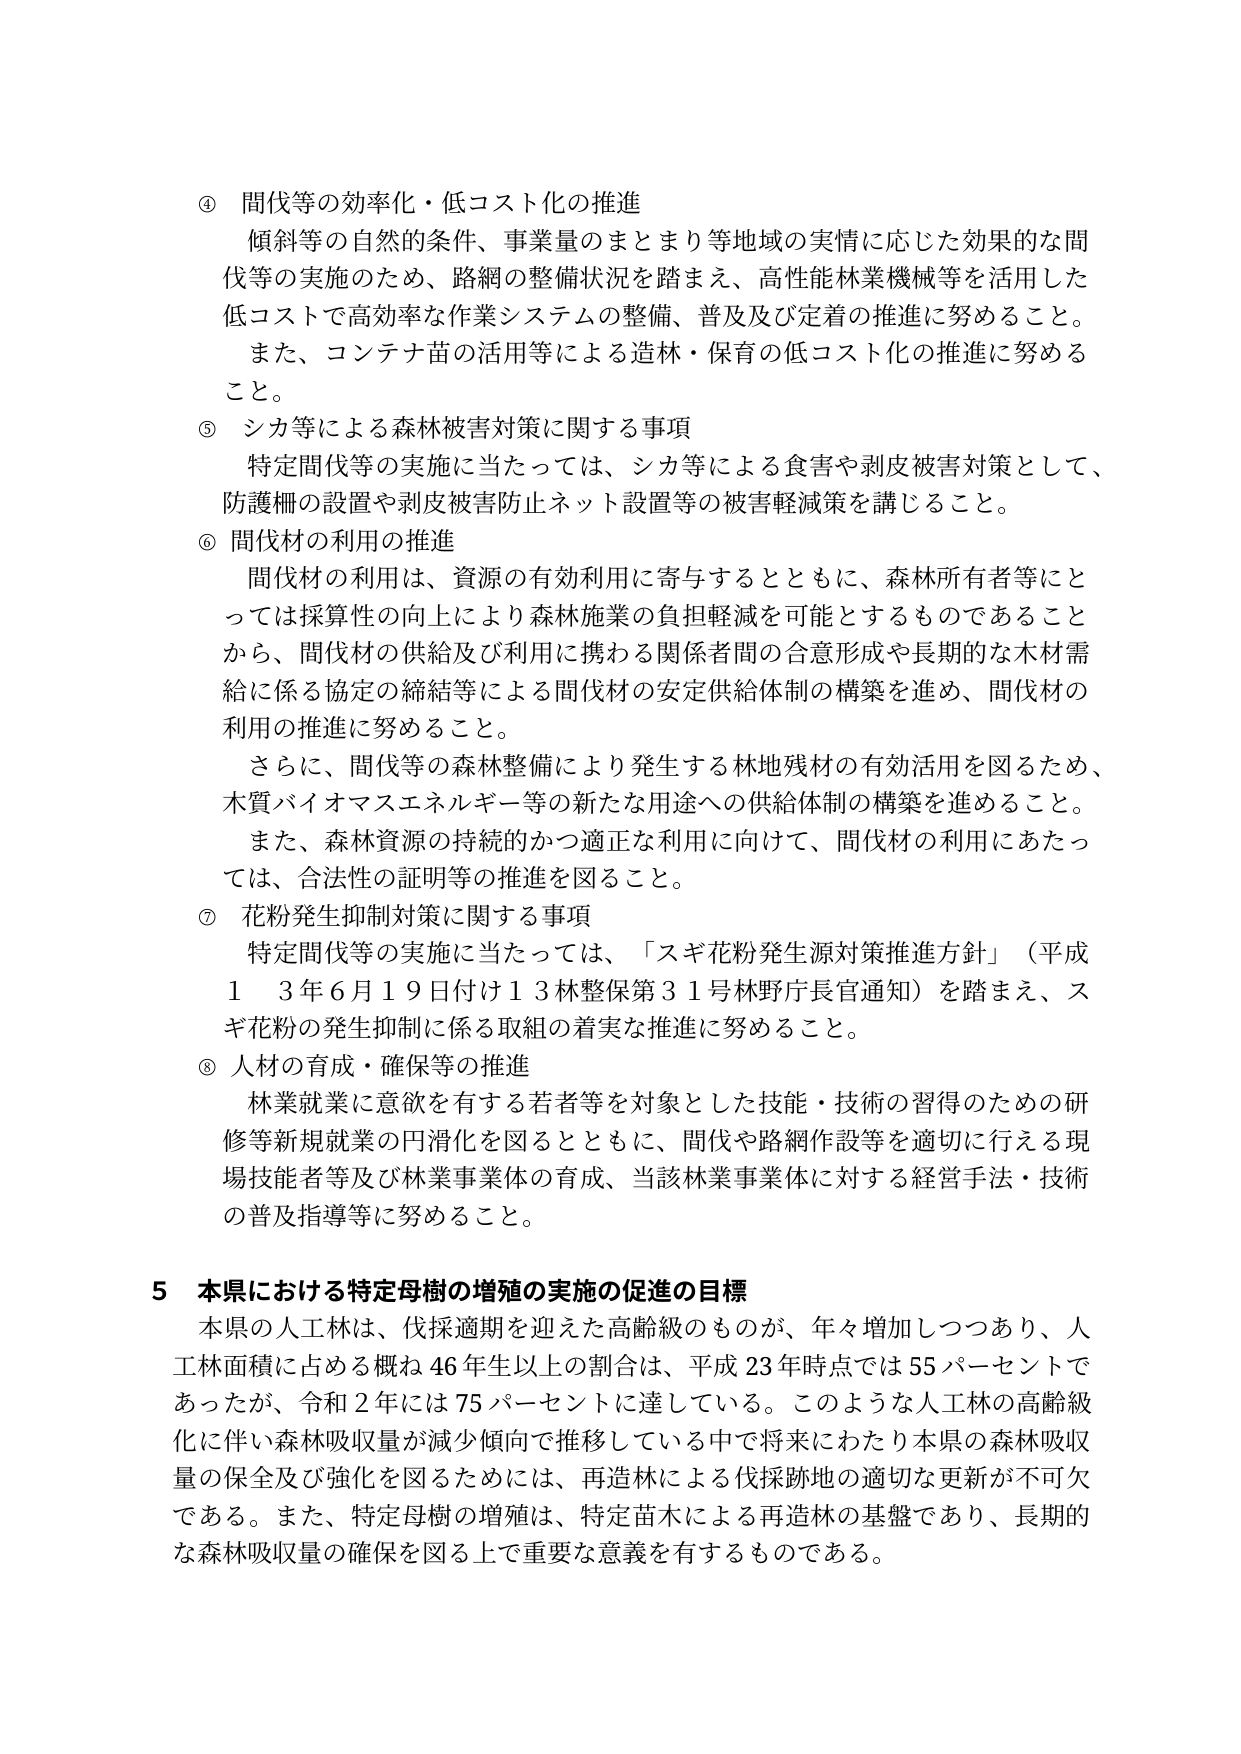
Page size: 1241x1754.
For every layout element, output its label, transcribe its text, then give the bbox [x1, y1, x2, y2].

text ⑦ 花粉発生抑制対策に関する事項 [148, 896, 1092, 933]
text 間伐材の利用は、資源の有効利用に寄与するとともに、森林所有者等にと っては採算性の向上により森林施業の負担軽減を可能とするものであることから、間伐材の供給及び利用に携わる関係者間の合意形成や長期的な木材需給に係る協定の締結等による間伐材の安定供給体制の構築を進め、間伐材の利用の推進に努めること。 [223, 558, 1092, 746]
text また、コンテナ苗の活用等による造林・保育の低コスト化の推進に努めること。 [223, 333, 1092, 408]
text 本県の人工林は、伐採適期を迎えた高齢級のものが、年々増加しつつあり、人工林面積に占める概ね46年生以上の割合は、平成23年時点では55パーセントであったが、令和２年には75パーセントに達している。このような人工林の高齢級化に伴い森林吸収量が減少傾向で推移している中で将来にわたり本県の森林吸収量の保全及び強化を図るためには、再造林による伐採跡地の適切な更新が不可欠である。また、特定母樹の増殖は、特定苗木による再造林の基盤であり、長期的な森林吸収量の確保を図る上で重要な意義を有するものである。 [148, 1308, 1092, 1571]
text 林業就業に意欲を有する若者等を対象とした技能・技術の習得のための研 修等新規就業の円滑化を図るとともに、間伐や路網作設等を適切に行える現場技能者等及び林業事業体の育成、当該林業事業体に対する経営手法・技術の普及指導等に努めること。 [223, 1083, 1092, 1233]
text ⑧ 人材の育成・確保等の推進 [148, 1046, 1092, 1083]
text ④ 間伐等の効率化・低コスト化の推進 [148, 183, 1092, 221]
text さらに、間伐等の森林整備により発生する林地残材の有効活用を図るため、木質バイオマスエネルギー等の新たな用途への供給体制の構築を進めること。 [223, 746, 1092, 821]
text 傾斜等の自然的条件、事業量のまとまり等地域の実情に応じた効果的な間 伐等の実施のため、路網の整備状況を踏まえ、高性能林業機械等を活用した低コストで高効率な作業システムの整備、普及及び定着の推進に努めること。 [223, 221, 1092, 333]
text ⑤ シカ等による森林被害対策に関する事項 [148, 408, 1092, 446]
text ５ 本県における特定母樹の増殖の実施の促進の目標 [148, 1271, 1092, 1308]
text 特定間伐等の実施に当たっては、シカ等による食害や剥皮被害対策として、防護柵の設置や剥皮被害防止ネット設置等の被害軽減策を講じること。 [223, 446, 1092, 521]
text また、森林資源の持続的かつ適正な利用に向けて、間伐材の利用にあたっ ては、合法性の証明等の推進を図ること。 [223, 821, 1092, 896]
text 特定間伐等の実施に当たっては、「スギ花粉発生源対策推進方針」（平成１ ３年６月１９日付け１３林整保第３１号林野庁長官通知）を踏まえ、スギ花粉の発生抑制に係る取組の着実な推進に努めること。 [223, 933, 1092, 1046]
text ⑥ 間伐材の利用の推進 [148, 521, 1092, 558]
